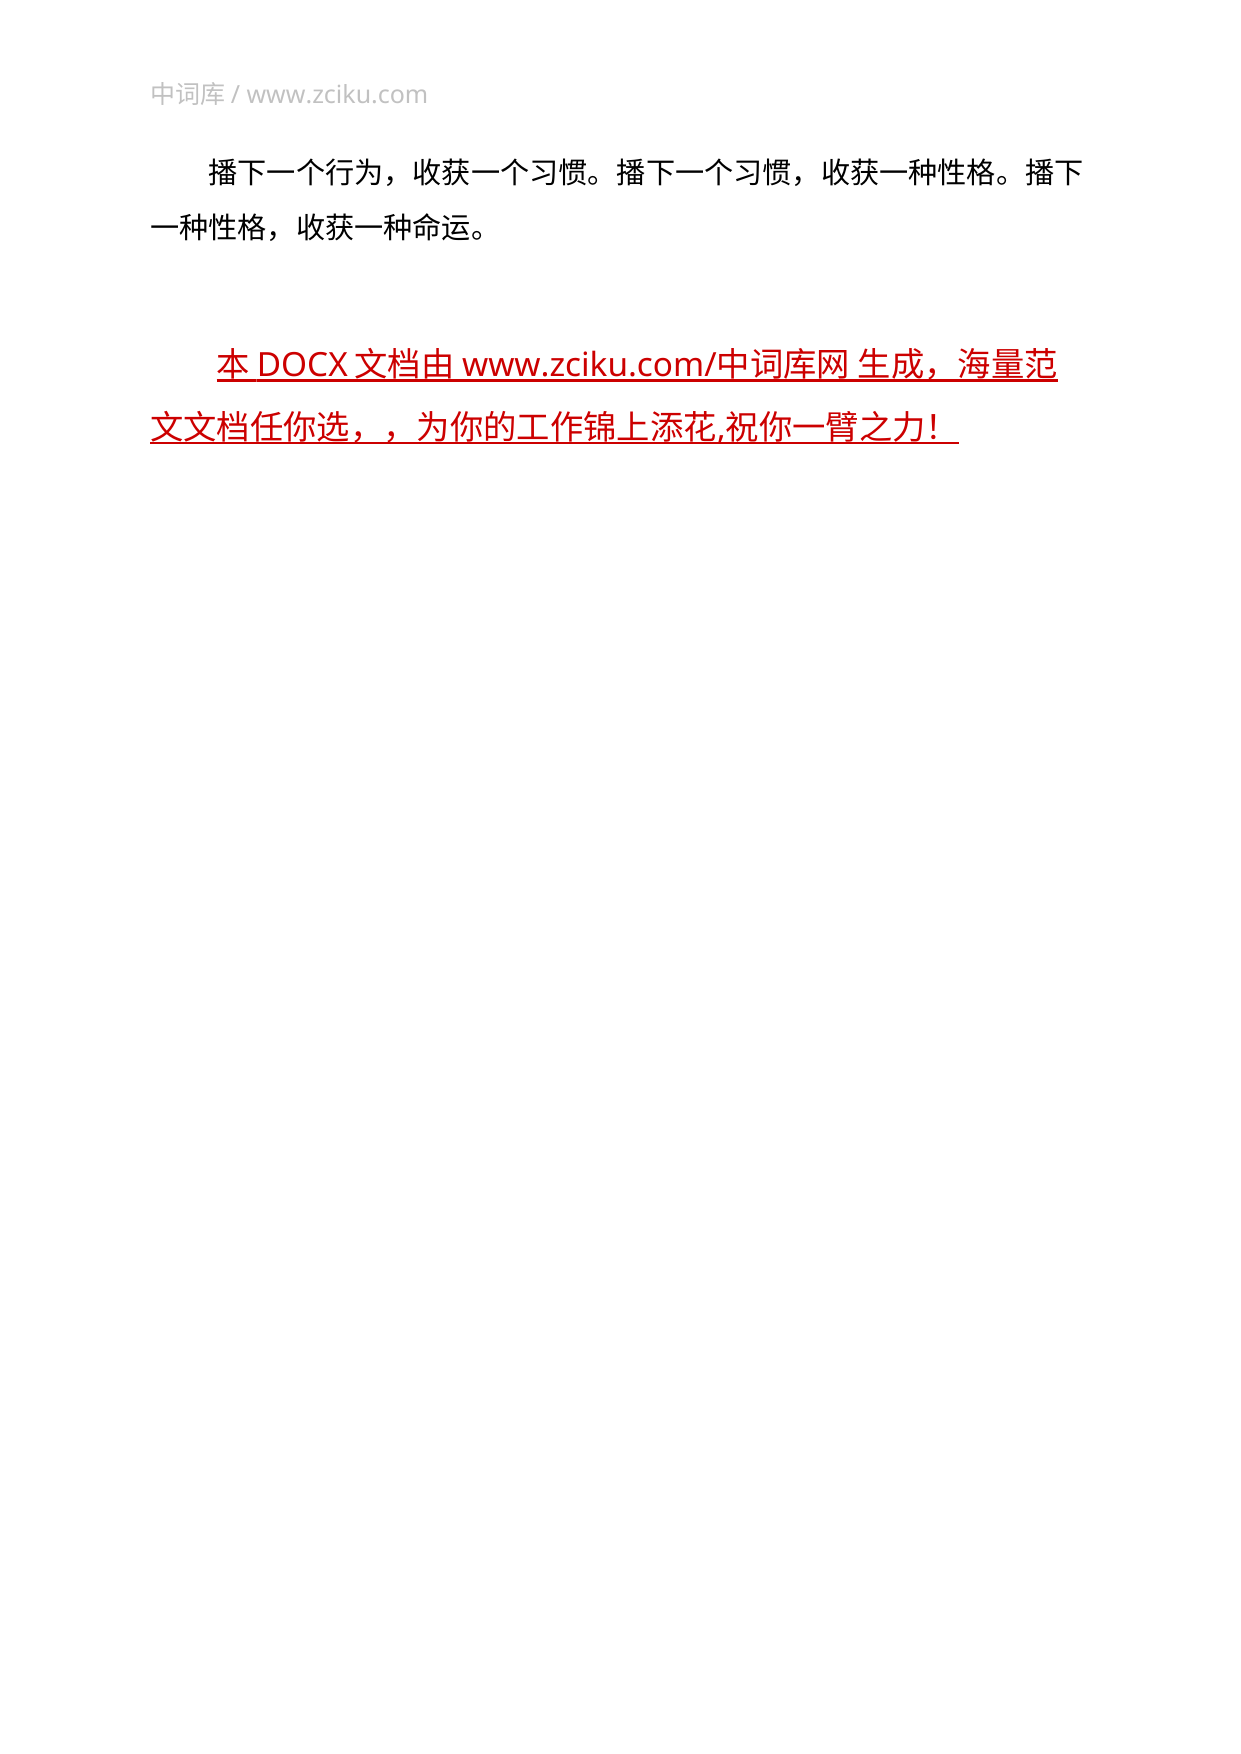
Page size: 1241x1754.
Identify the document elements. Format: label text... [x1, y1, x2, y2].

text 本DOCX文档由 www.zciku.com/中词库网 生成，海量范文文档任你选，，为你的工作锦上添花,祝你一臂之力！ [150, 338, 1090, 449]
text 播下一个行为，收获一个习惯。播下一个习惯，收获一种性格。播下一种性格，收获一种命运。 [150, 150, 1090, 247]
